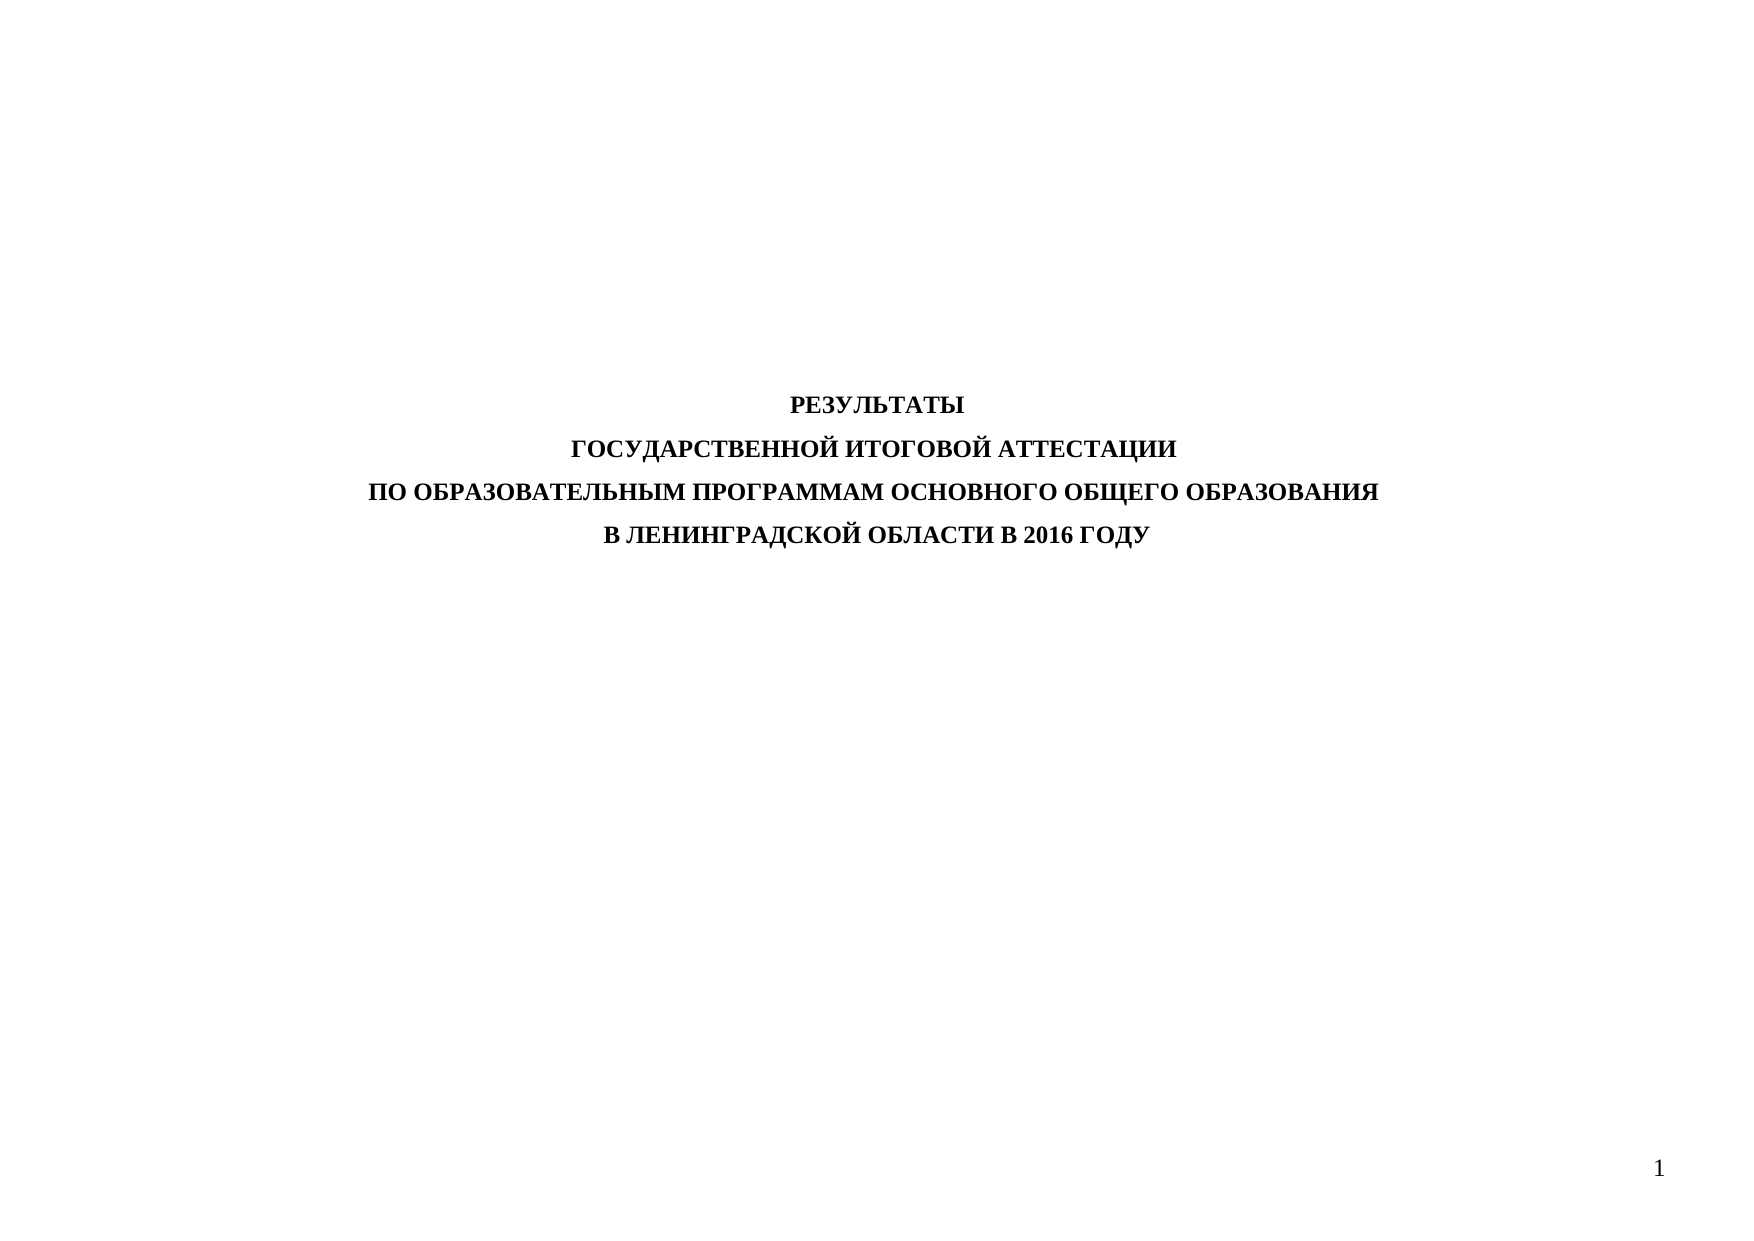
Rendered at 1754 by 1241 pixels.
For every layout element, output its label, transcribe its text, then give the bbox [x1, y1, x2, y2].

text РЕЗУЛЬТАТЫ [89, 391, 1665, 419]
text ГОСУДАРСТВЕННОЙ ИТОГОВОЙ АТТЕСТАЦИИ ПО ОБРАЗОВАТЕЛЬНЫМ ПРОГРАММАМ ОСНОВНОГО ОБЩЕГО ОБРАЗОВАНИЯ в Ленинградской области в 2016 году [89, 434, 1665, 549]
